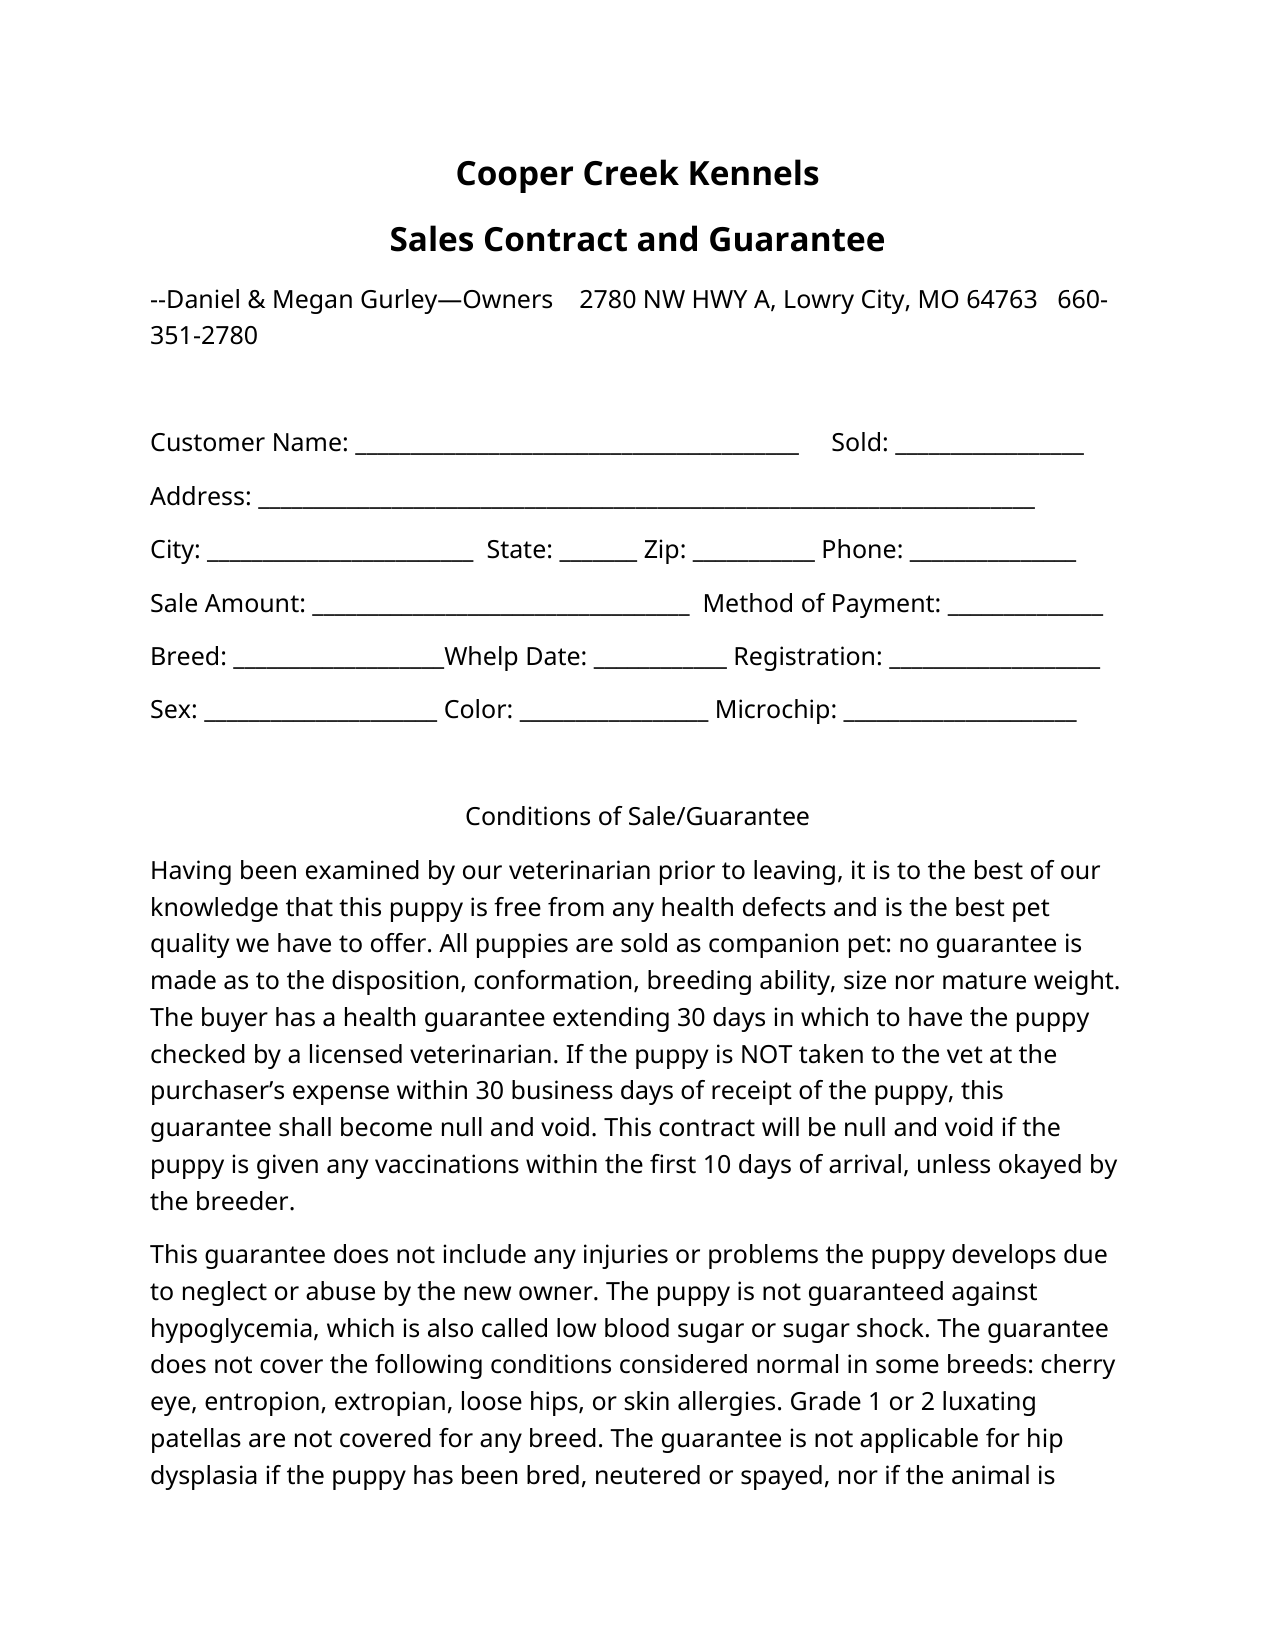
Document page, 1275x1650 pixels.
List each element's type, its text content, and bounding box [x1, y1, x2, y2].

text City: ________________________ State: _______ Zip: ___________ Phone: _______________ [150, 532, 1125, 566]
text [150, 1237, 1125, 1491]
text Having been examined by our veterinarian prior to leaving, it is to the best of our knowledge that this puppy is free from any health defects and is the best pet quality we have to offer. All puppies are sold as companion pet: no guarantee is made as to the disposition, conformation, breeding ability, size nor mature weight. The buyer has a health guarantee extending 30 days in which to have the puppy checked by a licensed veterinarian. If the puppy is NOT taken to the vet at the purchaser’s expense within 30 business days of receipt of the puppy, this guarantee shall become null and void. This contract will be null and void if the puppy is given any vaccinations within the first 10 days of arrival, unless okayed by the breeder. [150, 852, 1125, 1217]
text Address: ______________________________________________________________________ [150, 478, 1125, 512]
text Customer Name: ________________________________________ Sold: _________________ [150, 425, 1125, 459]
text --Daniel & Megan Gurley—Owners 2780 NW HWY A, Lowry City, MO 64763 660-351-2780 [150, 281, 1125, 352]
text Conditions of Sale/Guarantee [150, 799, 1125, 833]
text Breed: ___________________Whelp Date: ____________ Registration: ___________________ [150, 639, 1125, 673]
text Sales Contract and Guarantee [150, 216, 1125, 261]
text Sale Amount: __________________________________ Method of Payment: ______________ [150, 585, 1125, 619]
text Sex: _____________________ Color: _________________ Microchip: _____________________ [150, 692, 1125, 726]
text Cooper Creek Kennels [150, 150, 1125, 195]
